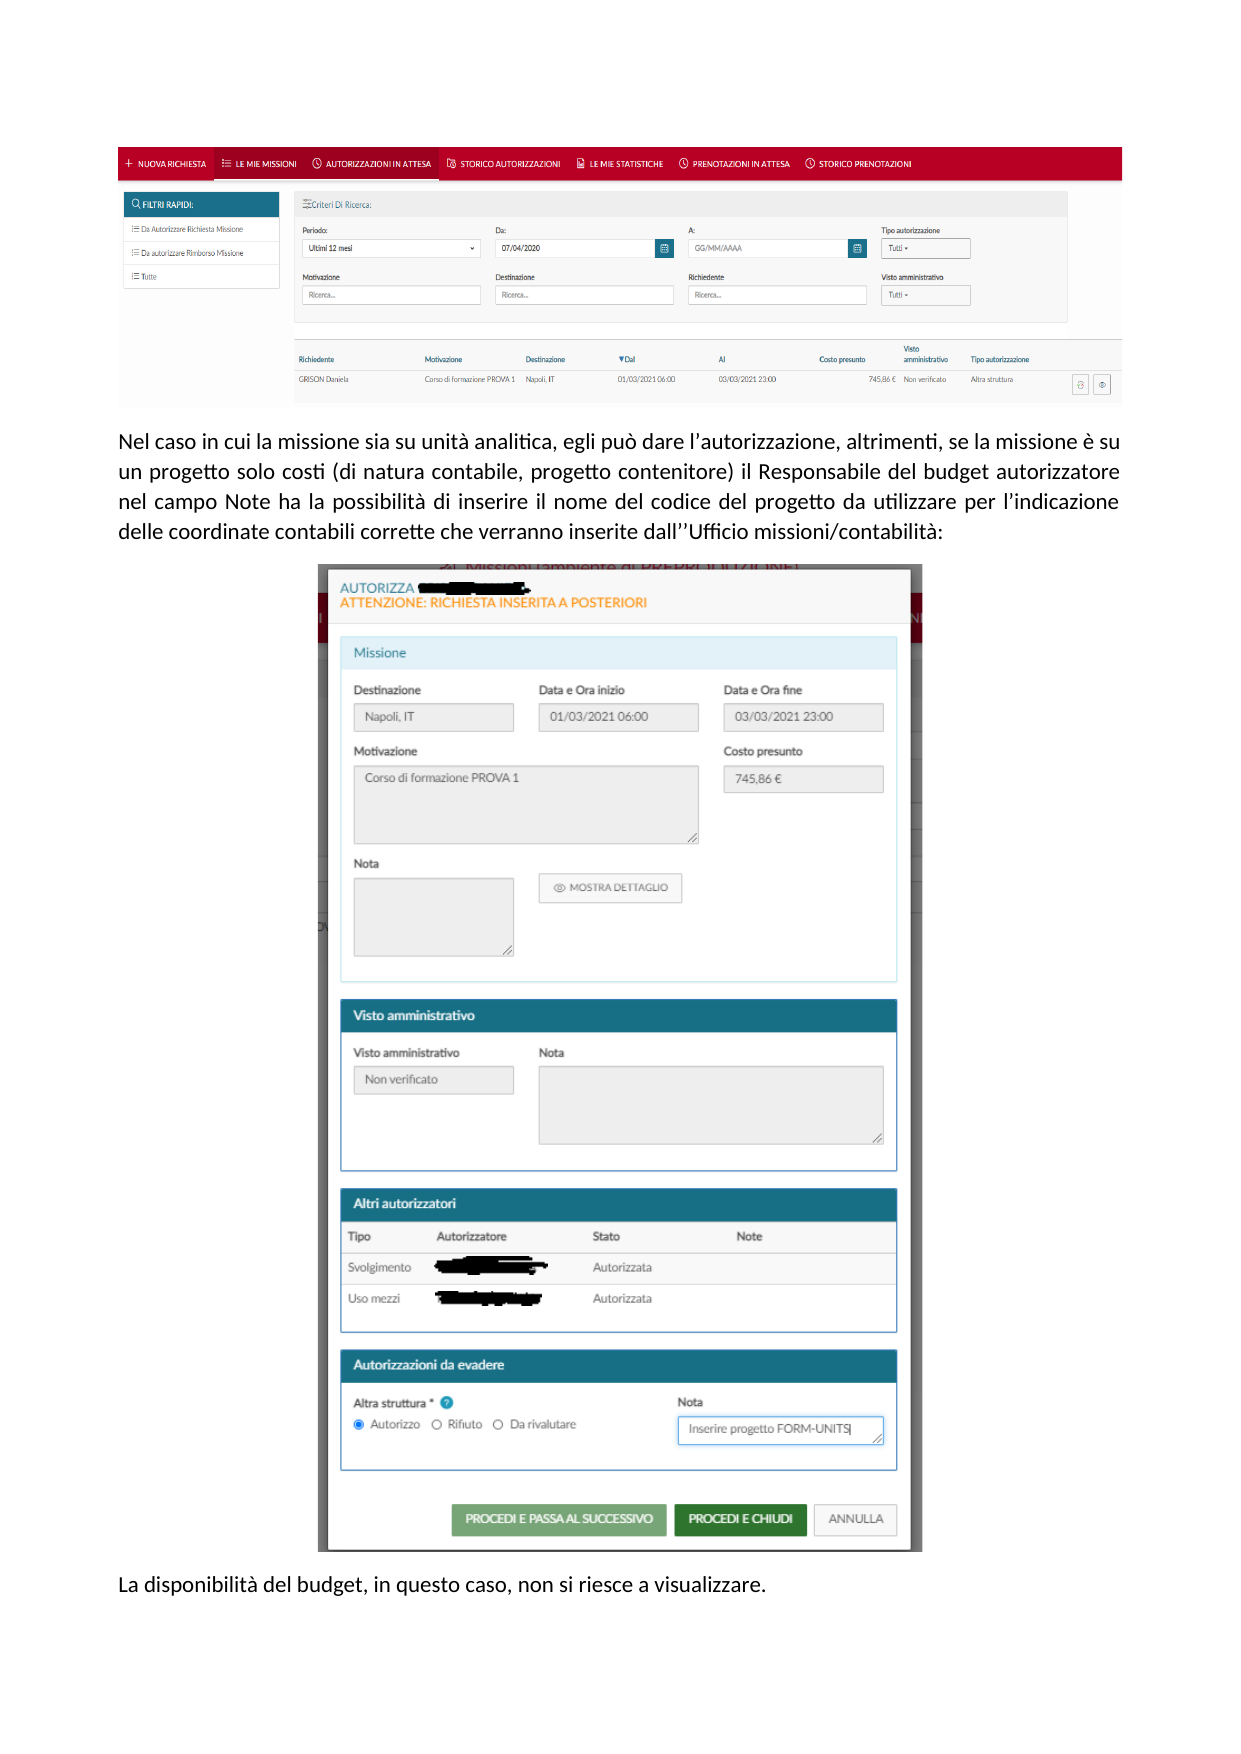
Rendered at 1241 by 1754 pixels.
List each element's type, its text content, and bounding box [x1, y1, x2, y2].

picture [118, 147, 1123, 408]
text La disponibilità del budget, in questo caso, non si riesce a visualizzare. [118, 1570, 1122, 1598]
text Nel caso in cui la missione sia su unità analitica, egli può dare l’autorizzazione, altrimenti, se la missione è su un progetto solo costi (di natura contabile, progetto contenitore) il Responsabile del budget autorizzatore nel campo Note ha la possibilità di inserire il nome del codice del progetto da utilizzare per l’indicazione delle coordinate contabili corrette che verranno inserite dall’’Ufficio missioni/contabilità: [118, 427, 1122, 546]
picture [317, 564, 923, 1552]
